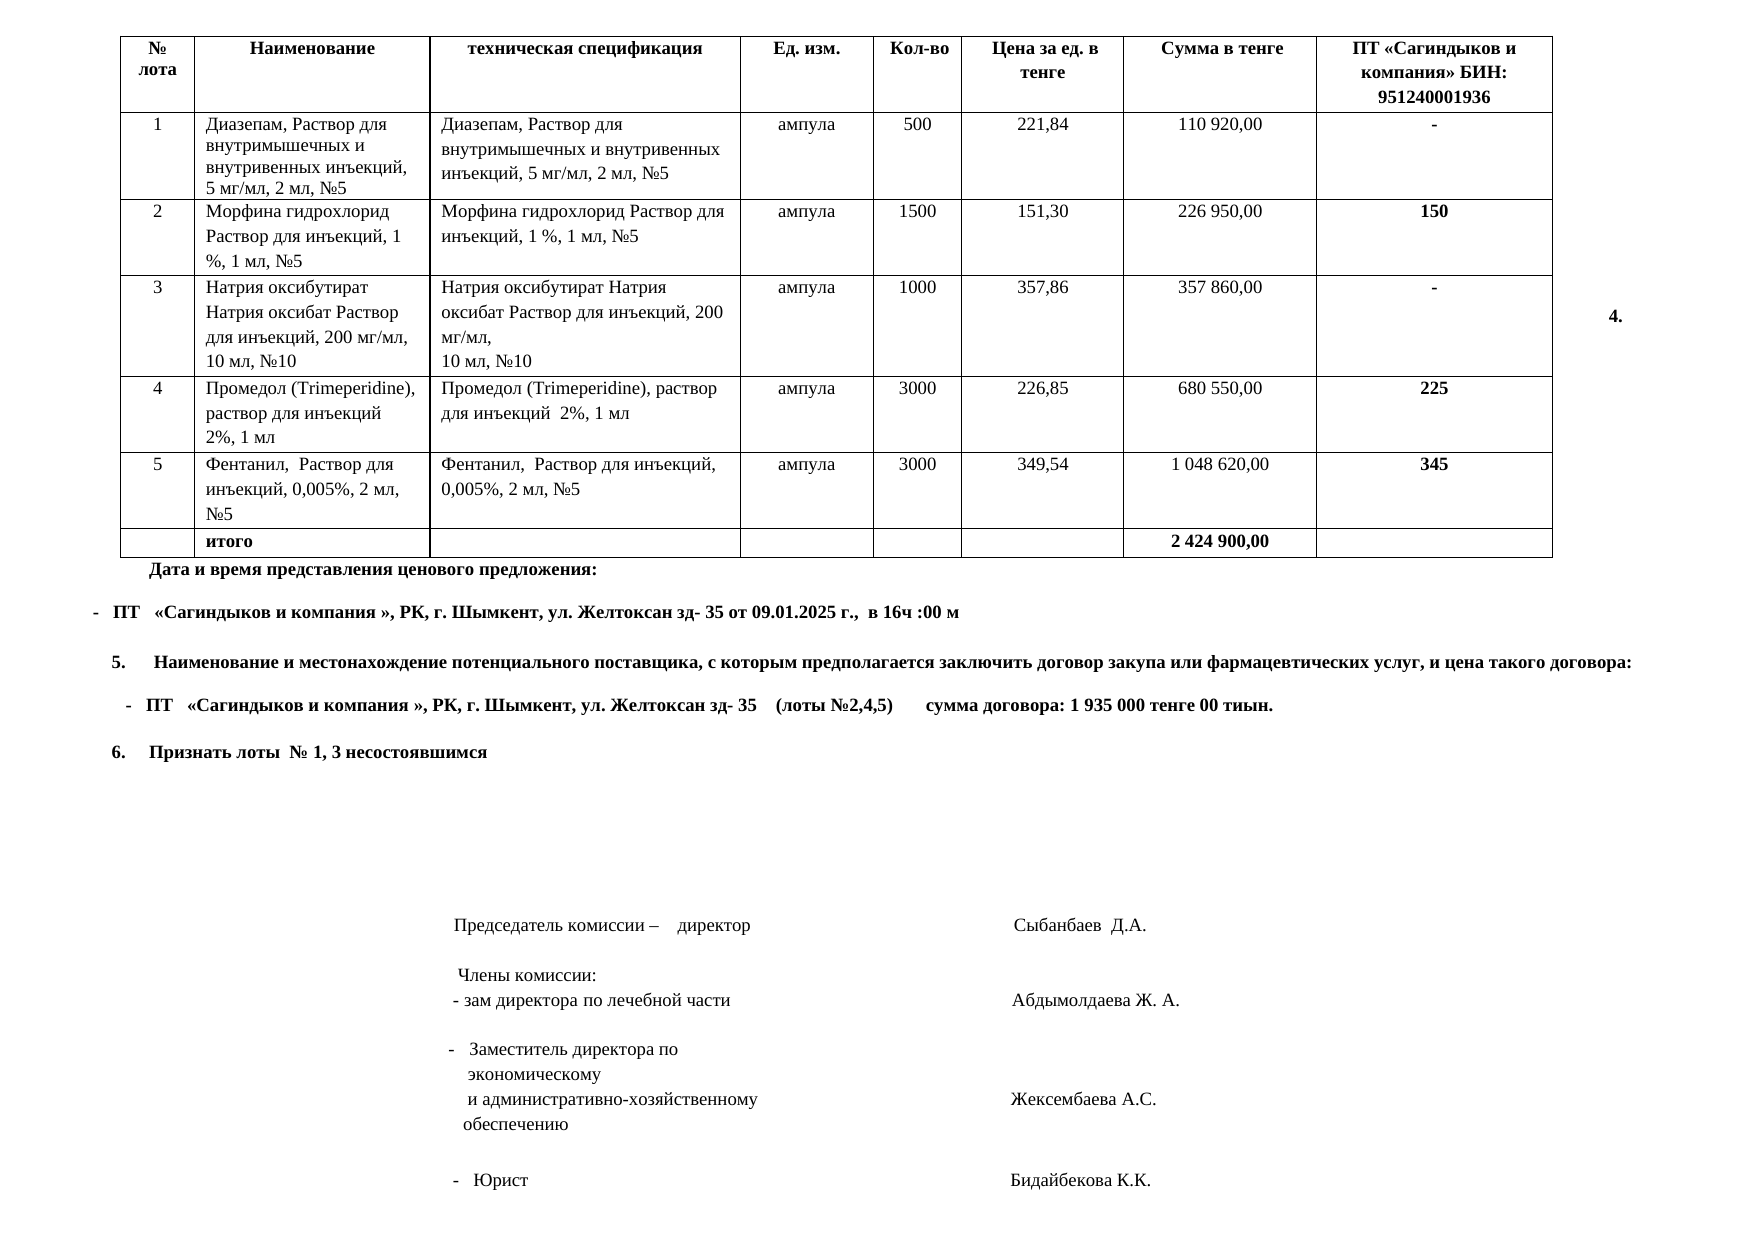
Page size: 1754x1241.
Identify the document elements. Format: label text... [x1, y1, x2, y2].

table_header Наименование [195, 37, 429, 112]
text - Юрист Бидайбекова К.К. [74, 1169, 1639, 1191]
table_header Сумма в тенге [1124, 37, 1316, 112]
text - Заместитель директора по [74, 1038, 1639, 1059]
table_cell Промедол (Trimeperidine), раствор для инъекций 2%, 1 мл [431, 377, 740, 452]
table_cell Морфина гидрохлорид Раствор для инъекций, 1 %, 1 мл, №5 [195, 200, 429, 275]
table_header ПТ «Сагиндыков и компания» БИН: 951240001936 [1317, 37, 1552, 112]
text - ПТ «Сагиндыков и компания », РК, г. Шымкент, ул. Желтоксан зд- 35 от 09.01.2025 г., в 16ч :00 м [74, 601, 1639, 623]
text - зам директора по лечебной части Абдымолдаева Ж. А. [74, 988, 1639, 1010]
table_cell Натрия оксибутират Натрия оксибат Раствор для инъекций, 200 мг/мл, 10 мл, №10 [431, 276, 740, 376]
table_header техническая спецификация [431, 37, 740, 112]
table_cell Промедол (Trimeperidine), раствор для инъекций 2%, 1 мл [195, 377, 429, 452]
table_cell 1000 [874, 276, 961, 376]
table_header Цена за ед. в тенге [962, 37, 1123, 112]
table_cell Фентанил, Раствор для инъекций, 0,005%, 2 мл, №5 [431, 453, 740, 528]
list Дата и время представления ценового предложения: [111, 305, 1668, 580]
table_cell итого [195, 529, 429, 557]
table_cell Натрия оксибутират Натрия оксибат Раствор для инъекций, 200 мг/мл, 10 мл, №10 [195, 276, 429, 376]
table_cell 225 [1317, 377, 1552, 452]
table_cell 3 [121, 276, 194, 376]
table_cell 4 [121, 377, 194, 452]
table_cell 151,30 [962, 200, 1123, 275]
table_cell ампула [741, 276, 873, 376]
text Члены комиссии: [74, 964, 1639, 985]
table_cell 226,85 [962, 377, 1123, 452]
table_cell 2 424 900,00 [1124, 529, 1316, 557]
table_cell Диазепам, Раствор для внутримышечных и внутривенных инъекций, 5 мг/мл, 2 мл, №5 [431, 113, 740, 199]
table_cell 110 920,00 [1124, 113, 1316, 199]
list Наименование и местонахождение потенциального поставщика, с которым предполагается заключить договор закупа или фармацевтических услуг, и цена такого договора: [111, 651, 1639, 673]
table_header Кол-во [874, 37, 961, 112]
text обеспечению [74, 1112, 1639, 1134]
table_cell Морфина гидрохлорид Раствор для инъекций, 1 %, 1 мл, №5 [431, 200, 740, 275]
table_cell - [1317, 276, 1552, 376]
table_cell 3000 [874, 453, 961, 528]
table_cell 1 [121, 113, 194, 199]
table_cell ампула [741, 453, 873, 528]
table_cell 221,84 [962, 113, 1123, 199]
table_header Ед. изм. [741, 37, 873, 112]
table_cell [121, 529, 194, 557]
table_cell ампула [741, 200, 873, 275]
table_cell [1317, 529, 1552, 557]
table_cell Фентанил, Раствор для инъекций, 0,005%, 2 мл, №5 [195, 453, 429, 528]
table_cell 226 950,00 [1124, 200, 1316, 275]
table_cell 349,54 [962, 453, 1123, 528]
table_cell 150 [1317, 200, 1552, 275]
table_cell 1 048 620,00 [1124, 453, 1316, 528]
table_cell ампула [741, 377, 873, 452]
table_cell 5 [121, 453, 194, 528]
table_cell 357,86 [962, 276, 1123, 376]
table_cell Диазепам, Раствор для внутримышечных и внутривенных инъекций, 5 мг/мл, 2 мл, №5 [195, 113, 429, 199]
table_header № лота [121, 37, 194, 112]
table_cell [962, 529, 1123, 557]
table_cell 357 860,00 [1124, 276, 1316, 376]
table_cell [874, 529, 961, 557]
table_cell 2 [121, 200, 194, 275]
text экономическому [74, 1063, 1639, 1084]
table_cell 500 [874, 113, 961, 199]
table_cell 1500 [874, 200, 961, 275]
table_cell 3000 [874, 377, 961, 452]
table_cell [741, 529, 873, 557]
table_cell 680 550,00 [1124, 377, 1316, 452]
table_cell - [1317, 113, 1552, 199]
text - ПТ «Сагиндыков и компания », РК, г. Шымкент, ул. Желтоксан зд- 35 (лоты №2,4,5) сумма договора: 1 935 000 тенге 00 тиын. [88, 694, 1639, 716]
text и административно-хозяйственному Жексембаева А.С. [74, 1088, 1639, 1109]
list Признать лоты № 1, 3 несостоявшимся [111, 741, 1639, 762]
table_cell 345 [1317, 453, 1552, 528]
table_cell [431, 529, 740, 557]
table_cell ампула [741, 113, 873, 199]
text Председатель комиссии – директор Сыбанбаев Д.А. [74, 914, 1639, 936]
